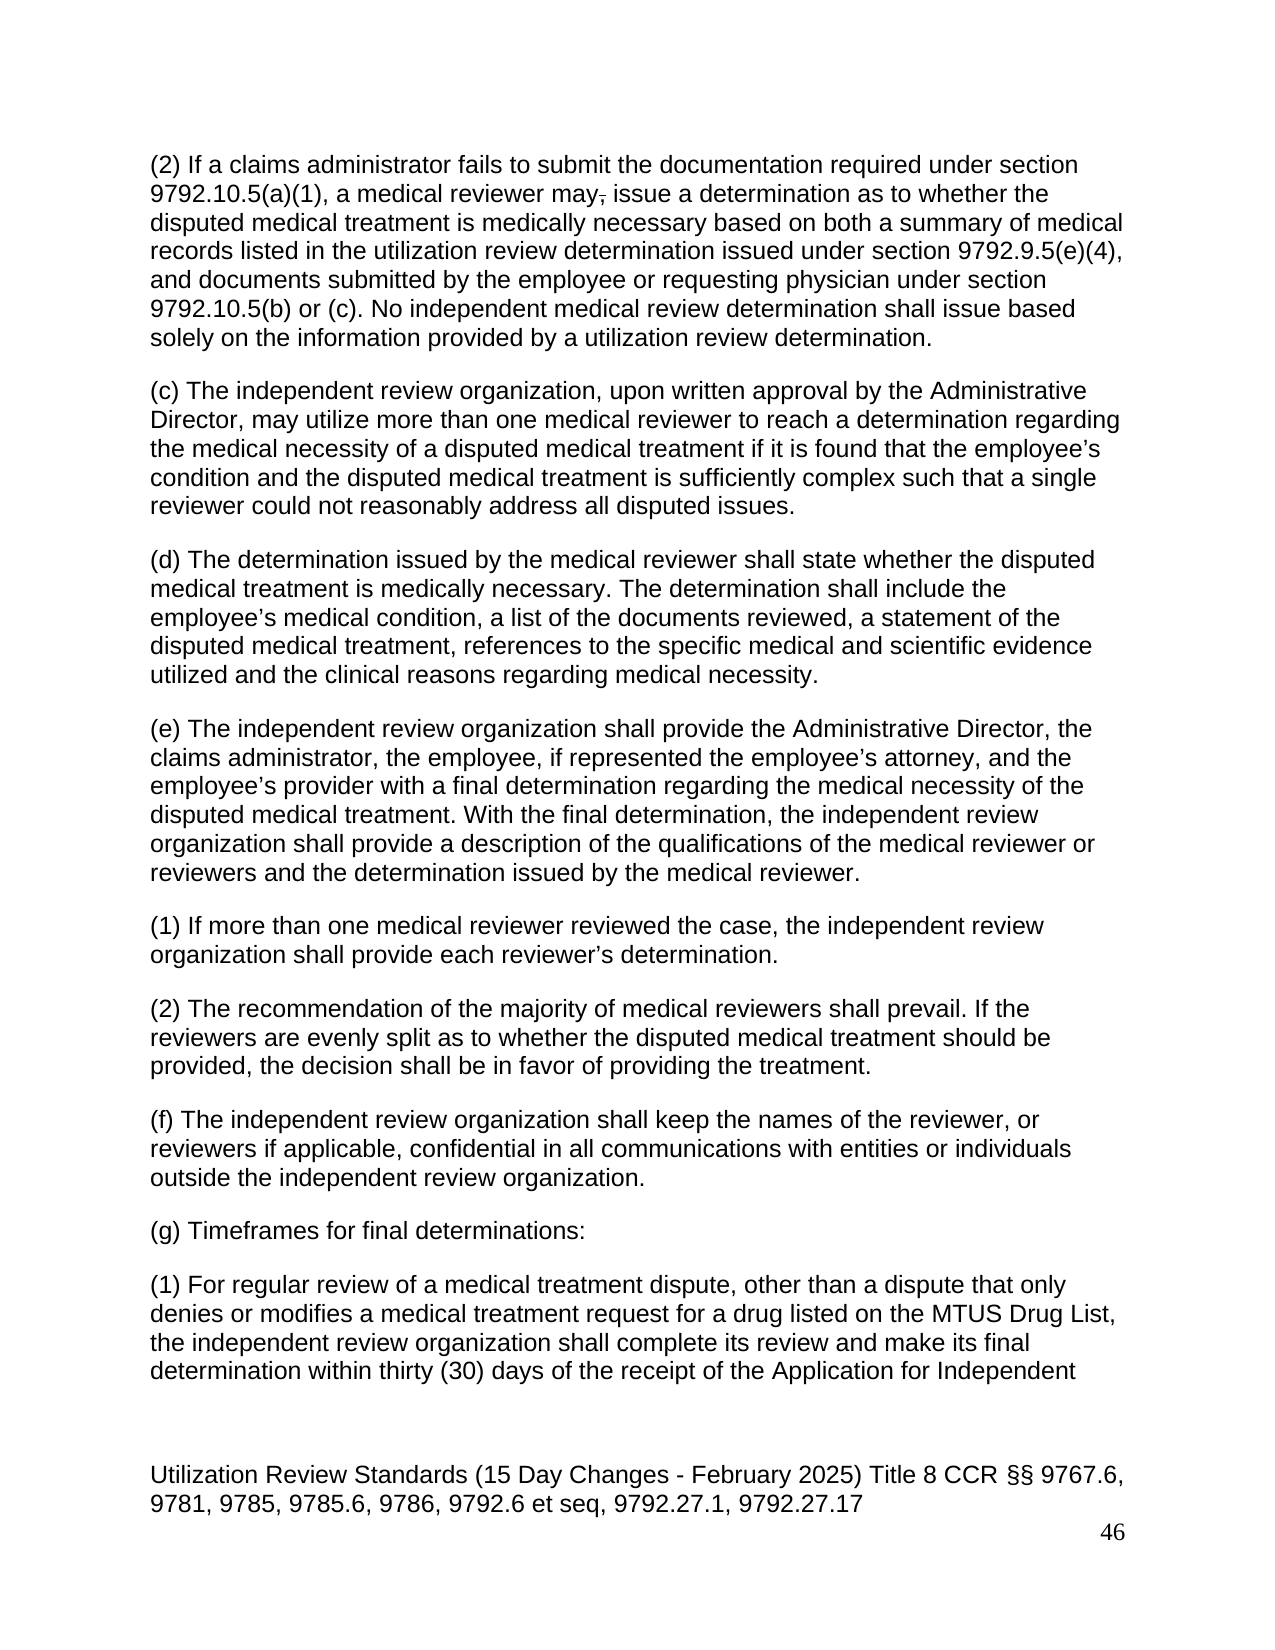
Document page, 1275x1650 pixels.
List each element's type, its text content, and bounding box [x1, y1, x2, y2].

text (f) The independent review organization shall keep the names of the reviewer, or reviewers if applicable, confidential in all communications with entities or individuals outside the independent review organization. [150, 1105, 1125, 1191]
text (e) The independent review organization shall provide the Administrative Director, the claims administrator, the employee, if represented the employee’s attorney, and the employee’s provider with a final determination regarding the medical necessity of the disputed medical treatment. With the final determination, the independent review organization shall provide a description of the qualifications of the medical reviewer or reviewers and the determination issued by the medical reviewer. [150, 714, 1125, 886]
text (g) Timeframes for final determinations: [150, 1216, 1125, 1245]
text (c) The independent review organization, upon written approval by the Administrative Director, may utilize more than one medical reviewer to reach a determination regarding the medical necessity of a disputed medical treatment if it is found that the employee’s condition and the disputed medical treatment is sufficiently complex such that a single reviewer could not reasonably address all disputed issues. [150, 376, 1125, 520]
text (2) The recommendation of the majority of medical reviewers shall prevail. If the reviewers are evenly split as to whether the disputed medical treatment should be provided, the decision shall be in favor of providing the treatment. [150, 994, 1125, 1080]
text (d) The determination issued by the medical reviewer shall state whether the disputed medical treatment is medically necessary. The determination shall include the employee’s medical condition, a list of the documents reviewed, a statement of the disputed medical treatment, references to the specific medical and scientific evidence utilized and the clinical reasons regarding medical necessity. [150, 545, 1125, 689]
text (2) If a claims administrator fails to submit the documentation required under section 9792.10.5(a)(1), a medical reviewer may, issue a determination as to whether the disputed medical treatment is medically necessary based on both a summary of medical records listed in the utilization review determination issued under section 9792.9.5(e)(4), and documents submitted by the employee or requesting physician under section 9792.10.5(b) or (c). No independent medical review determination shall issue based solely on the information provided by a utilization review determination. [150, 150, 1125, 351]
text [150, 1270, 1125, 1385]
text (1) If more than one medical reviewer reviewed the case, the independent review organization shall provide each reviewer’s determination. [150, 911, 1125, 969]
